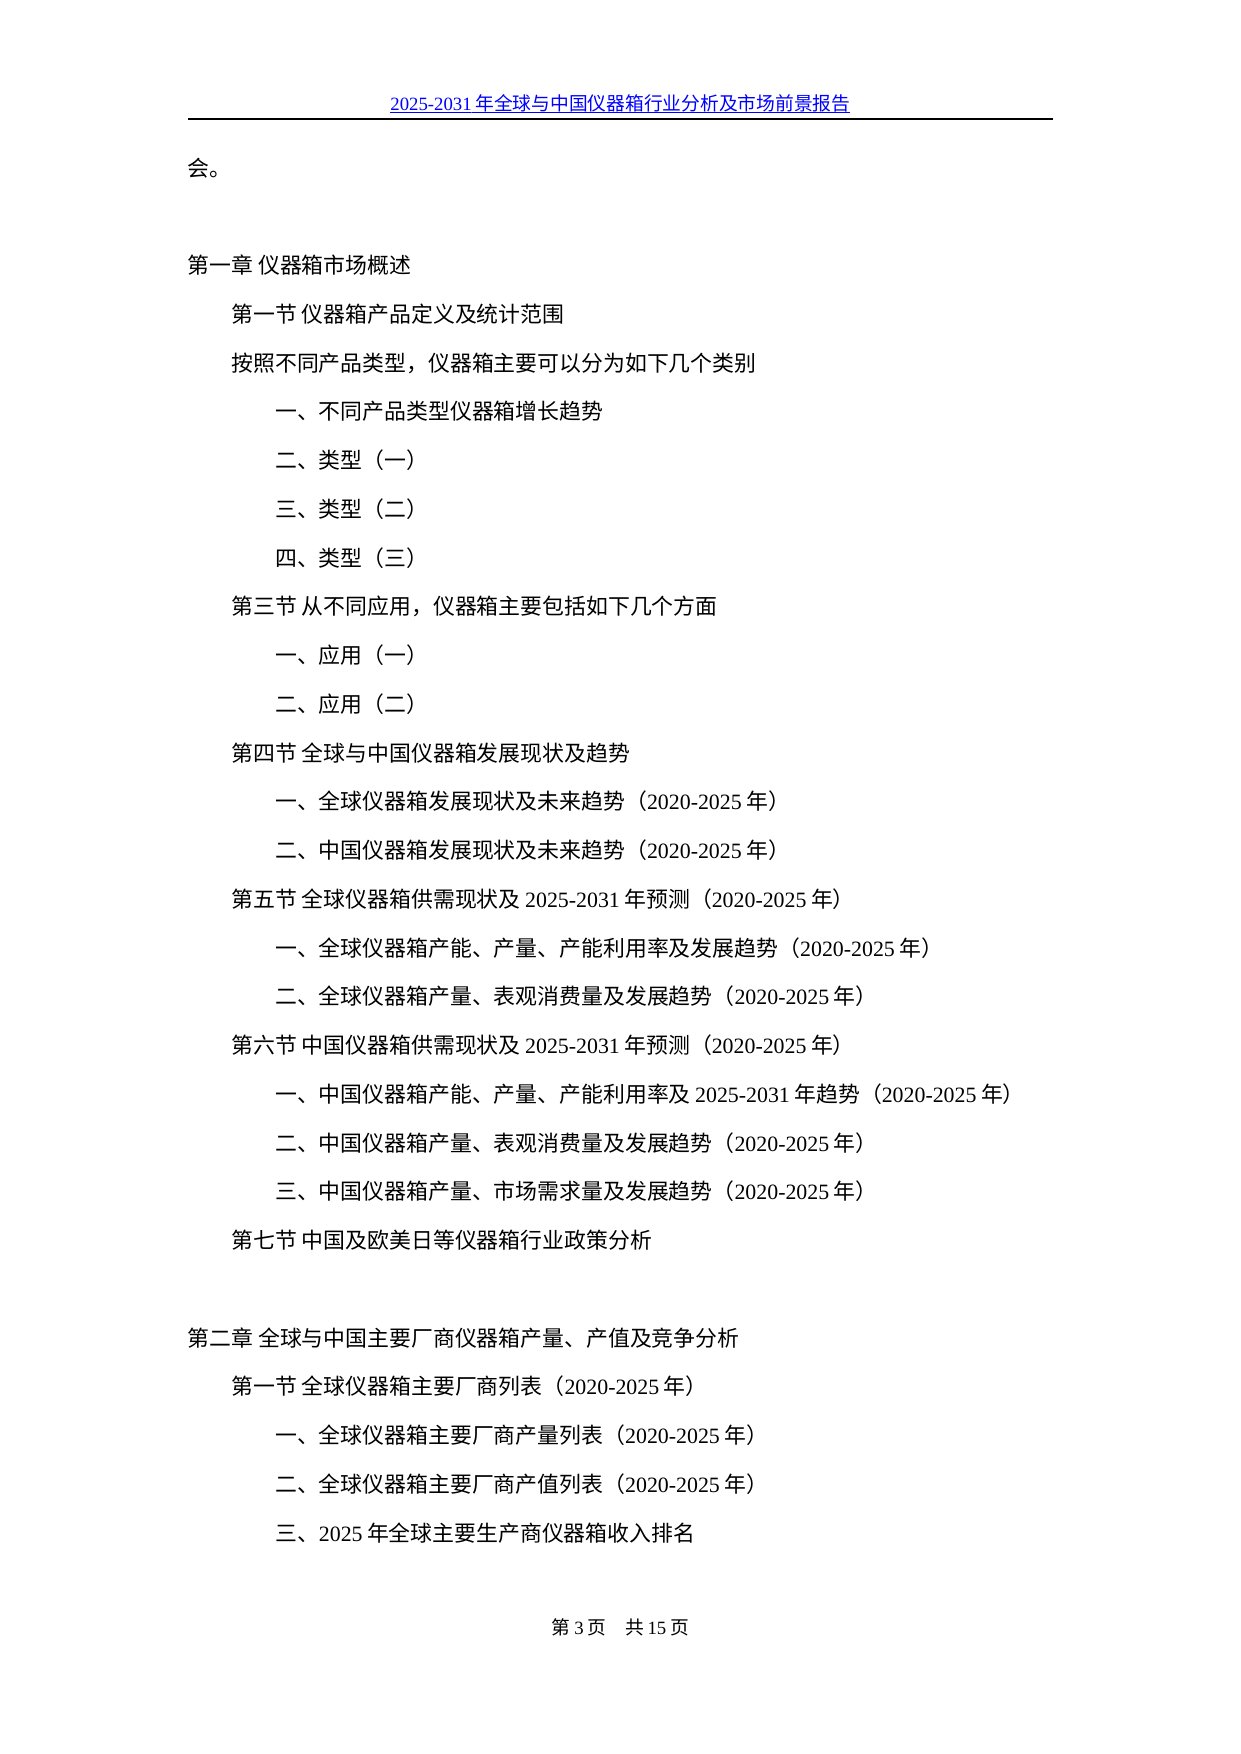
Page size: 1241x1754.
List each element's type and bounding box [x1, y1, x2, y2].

text [187, 150, 1053, 1548]
